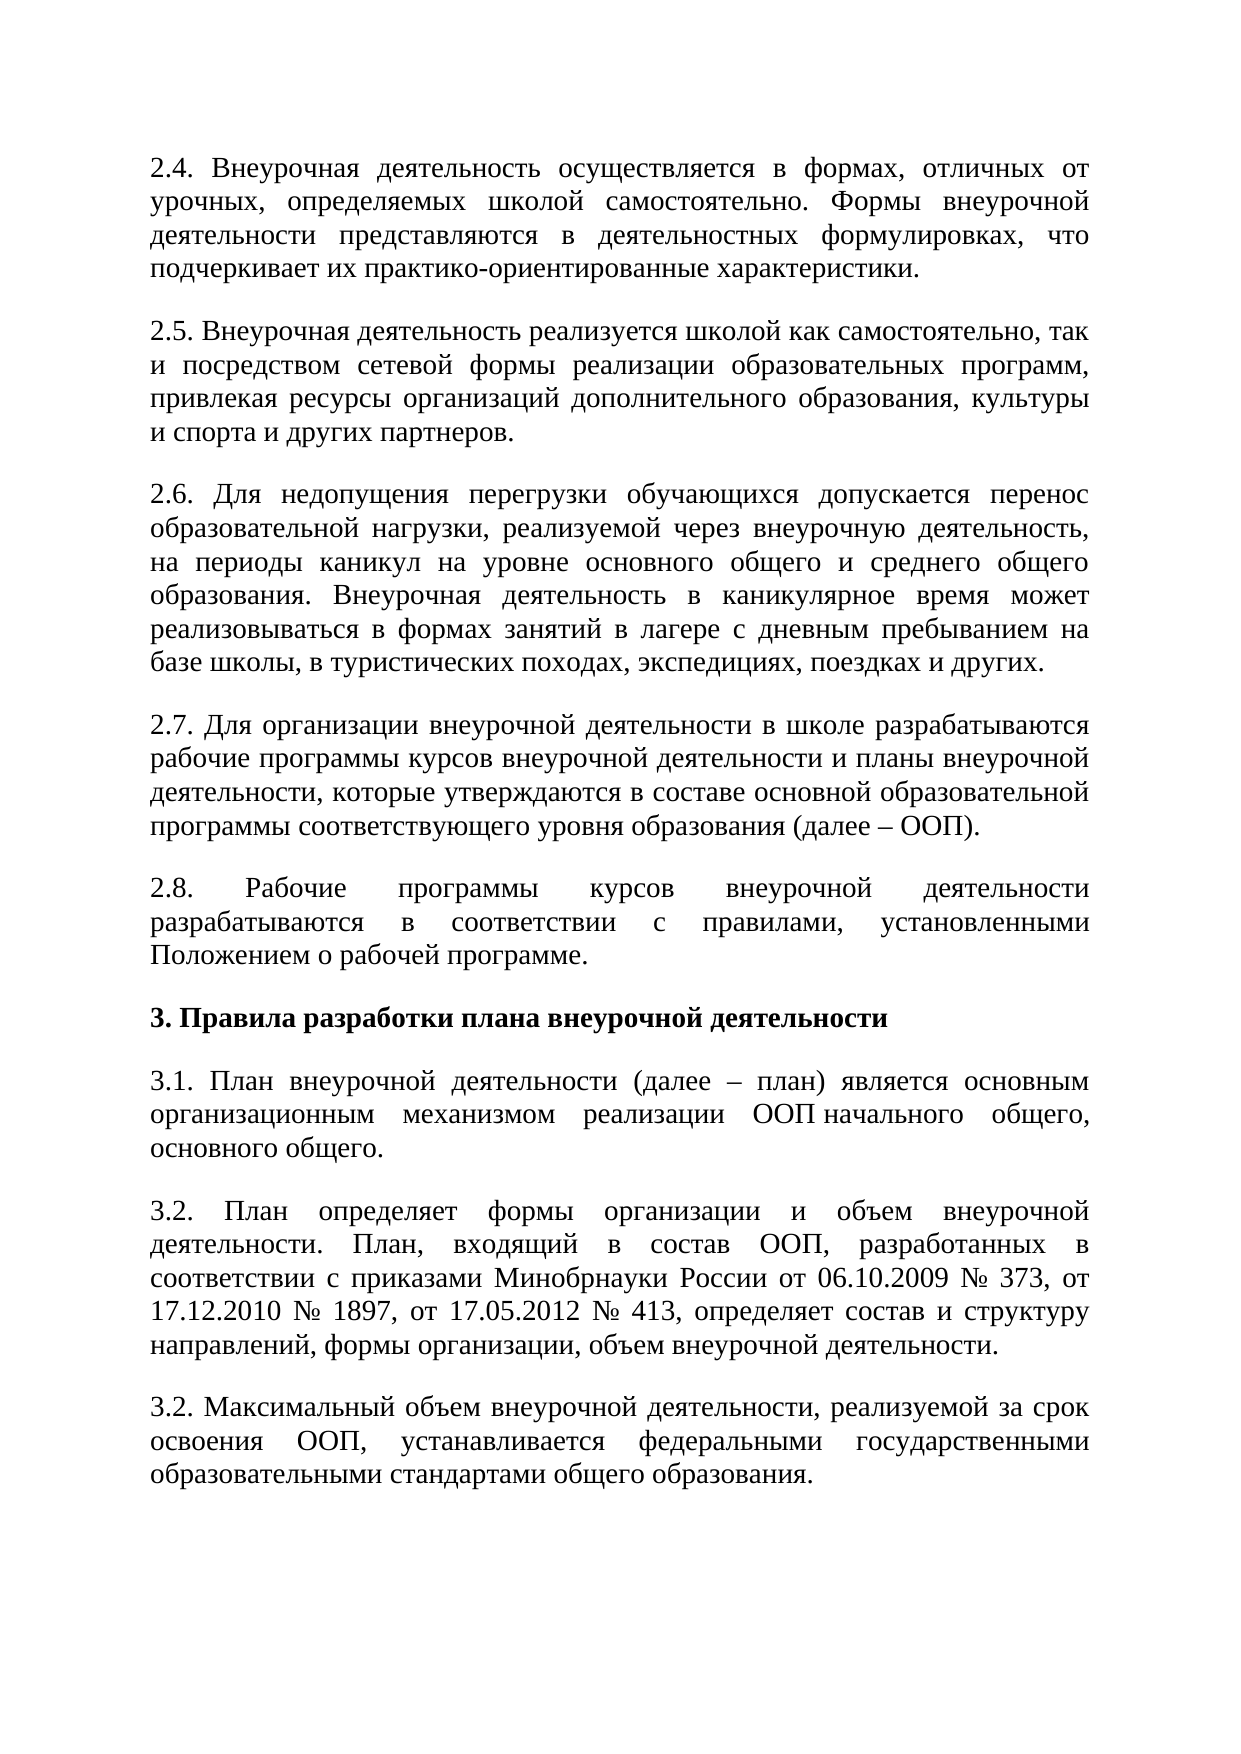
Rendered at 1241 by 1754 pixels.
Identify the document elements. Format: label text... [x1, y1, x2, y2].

text 3.2. План определяет формы организации и объем внеурочной деятельности. План, входящий в состав ООП, разработанных в соответствии с приказами Минобрнауки России от 06.10.2009 № 373, от 17.12.2010 № 1897, от 17.05.2012 № 413, определяет состав и структуру направлений, формы организации, объем внеурочной деятельности. [150, 1193, 1090, 1360]
text 3.2. Максимальный объем внеурочной деятельности, реализуемой за срок освоения ООП, устанавливается федеральными государственными образовательными стандартами общего образования. [150, 1389, 1090, 1490]
text 3. Правила разработки плана внеурочной деятельности [150, 1000, 1090, 1034]
text 2.5. Внеурочная деятельность реализуется школой как самостоятельно, так и посредством сетевой формы реализации образовательных программ, привлекая ресурсы организаций дополнительного образования, культуры и спорта и других партнеров. [150, 313, 1090, 447]
text 3.1. План внеурочной деятельности (далее – план) является основным организационным механизмом реализации ООП начального общего, основного общего. [150, 1063, 1090, 1163]
text 2.6. Для недопущения перегрузки обучающихся допускается перенос образовательной нагрузки, реализуемой через внеурочную деятельность, на периоды каникул на уровне основного общего и среднего общего образования. Внеурочная деятельность в каникулярное время может реализовываться в формах занятий в лагере с дневным пребыванием на базе школы, в туристических походах, экспедициях, поездках и других. [150, 477, 1090, 678]
text 2.4. Внеурочная деятельность осуществляется в формах, отличных от урочных, определяемых школой самостоятельно. Формы внеурочной деятельности представляются в деятельностных формулировках, что подчеркивает их практико-ориентированные характеристики. [150, 150, 1090, 284]
text 2.7. Для организации внеурочной деятельности в школе разрабатываются рабочие программы курсов внеурочной деятельности и планы внеурочной деятельности, которые утверждаются в составе основной образовательной программы соответствующего уровня образования (далее – ООП). [150, 707, 1090, 841]
text 2.8. Рабочие программы курсов внеурочной деятельности разрабатываются в соответствии с правилами, установленными Положением о рабочей программе. [150, 870, 1090, 971]
